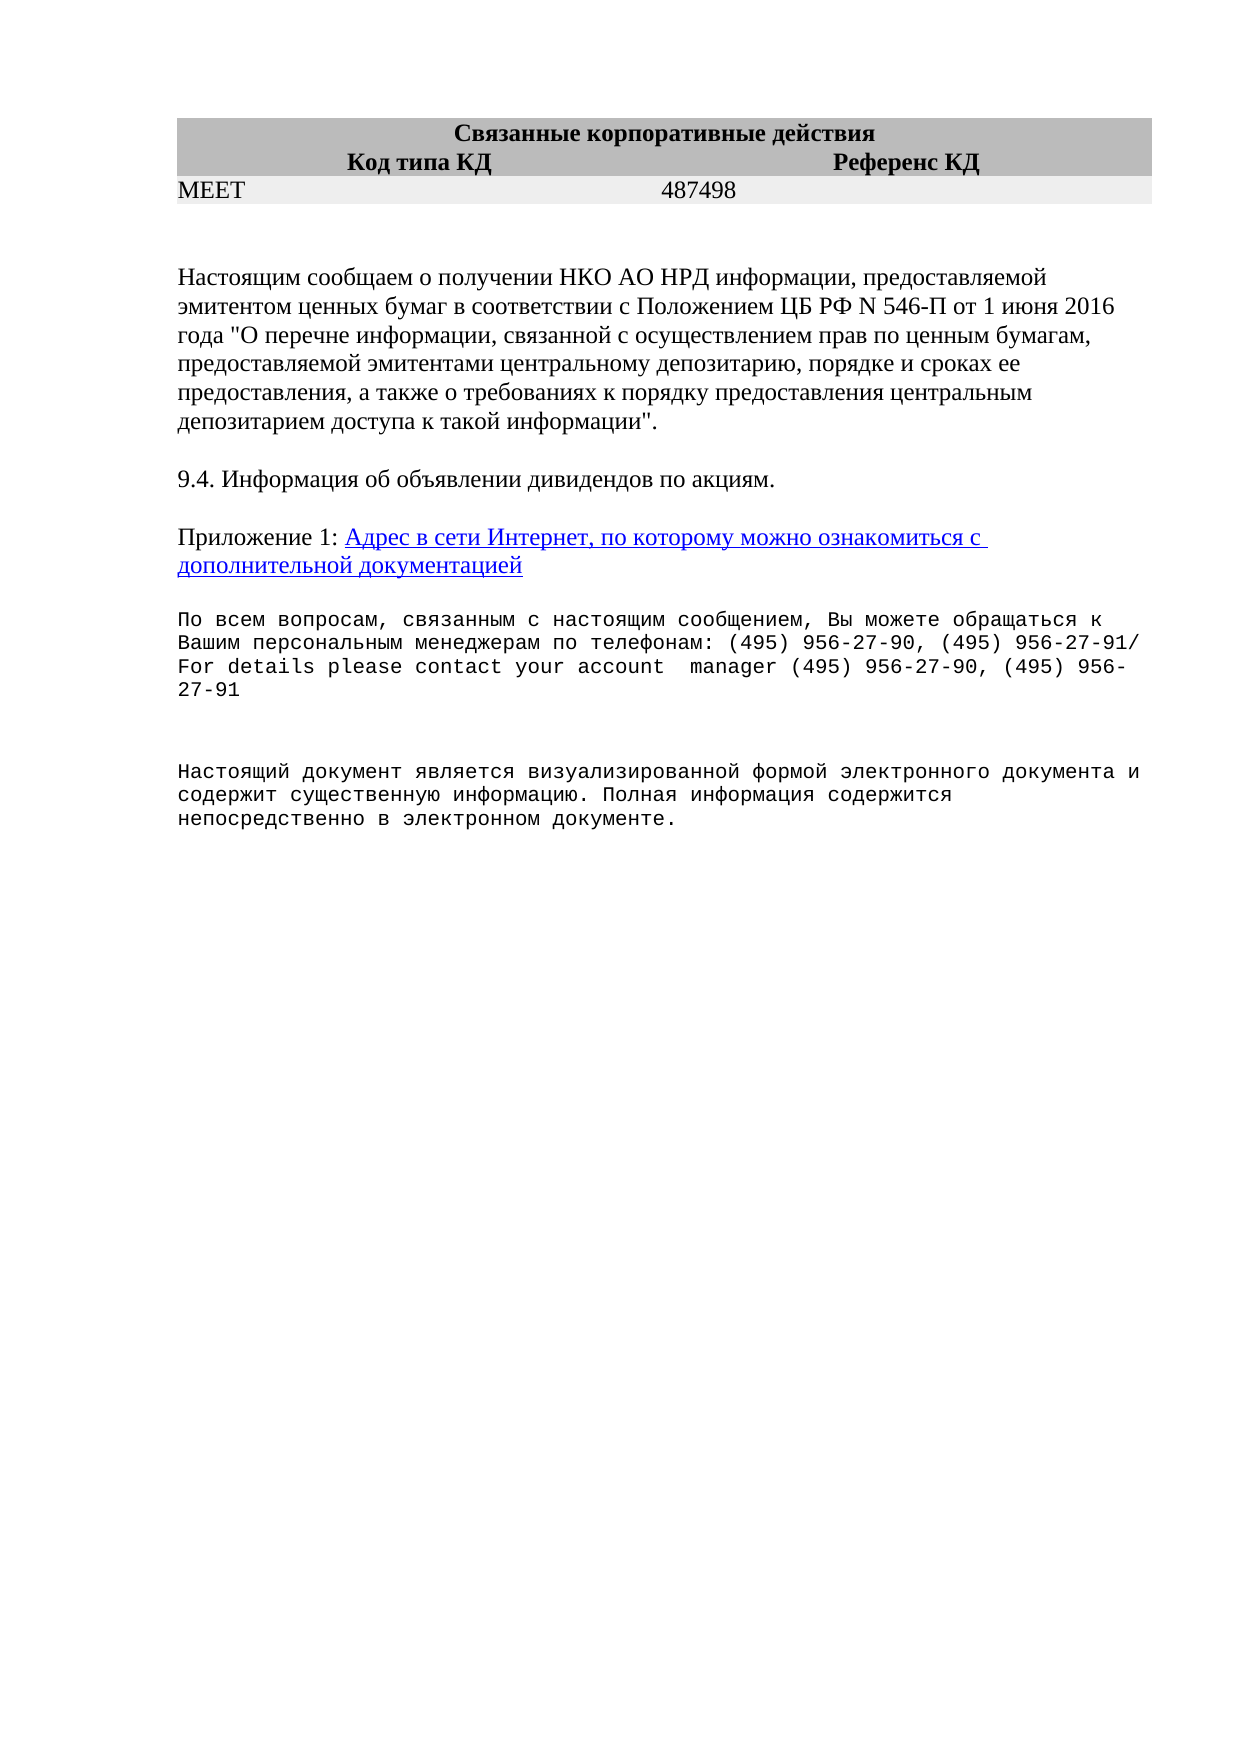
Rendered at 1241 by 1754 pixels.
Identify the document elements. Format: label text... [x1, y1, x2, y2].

table_cell MEET [177, 176, 661, 204]
table_cell Референс КД [661, 147, 1152, 176]
text 9.4. Информация об объявлении дивидендов по акциям. [177, 464, 1152, 493]
text По всем вопросам, связанным с настоящим сообщением, Вы можете обращаться к Вашим персональным менеджерам по телефонам: (495) 956-27-90, (495) 956-27-91/ For details please contact your account manager (495) 956-27-90, (495) 956-27-91 [177, 608, 1152, 703]
table_header Связанные корпоративные действия [177, 118, 1152, 147]
table_cell 487498 [661, 176, 1152, 204]
table_cell Код типа КД [177, 147, 661, 176]
text Настоящий документ является визуализированной формой электронного документа и содержит существенную информацию. Полная информация содержится непосредственно в электронном документе. [177, 761, 1152, 832]
text Приложение 1: Адрес в сети Интернет, по которому можно ознакомиться с дополнительной документацией [177, 522, 1152, 579]
text Настоящим сообщаем о получении НКО АО НРД информации, предоставляемой эмитентом ценных бумаг в соответствии с Положением ЦБ РФ N 546-П от 1 июня 2016 года "О перечне информации, связанной с осуществлением прав по ценным бумагам, предоставляемой эмитентами центральному депозитарию, порядке и сроках ее предоставления, а также о требованиях к порядку предоставления центральным депозитарием доступа к такой информации". [177, 262, 1152, 435]
